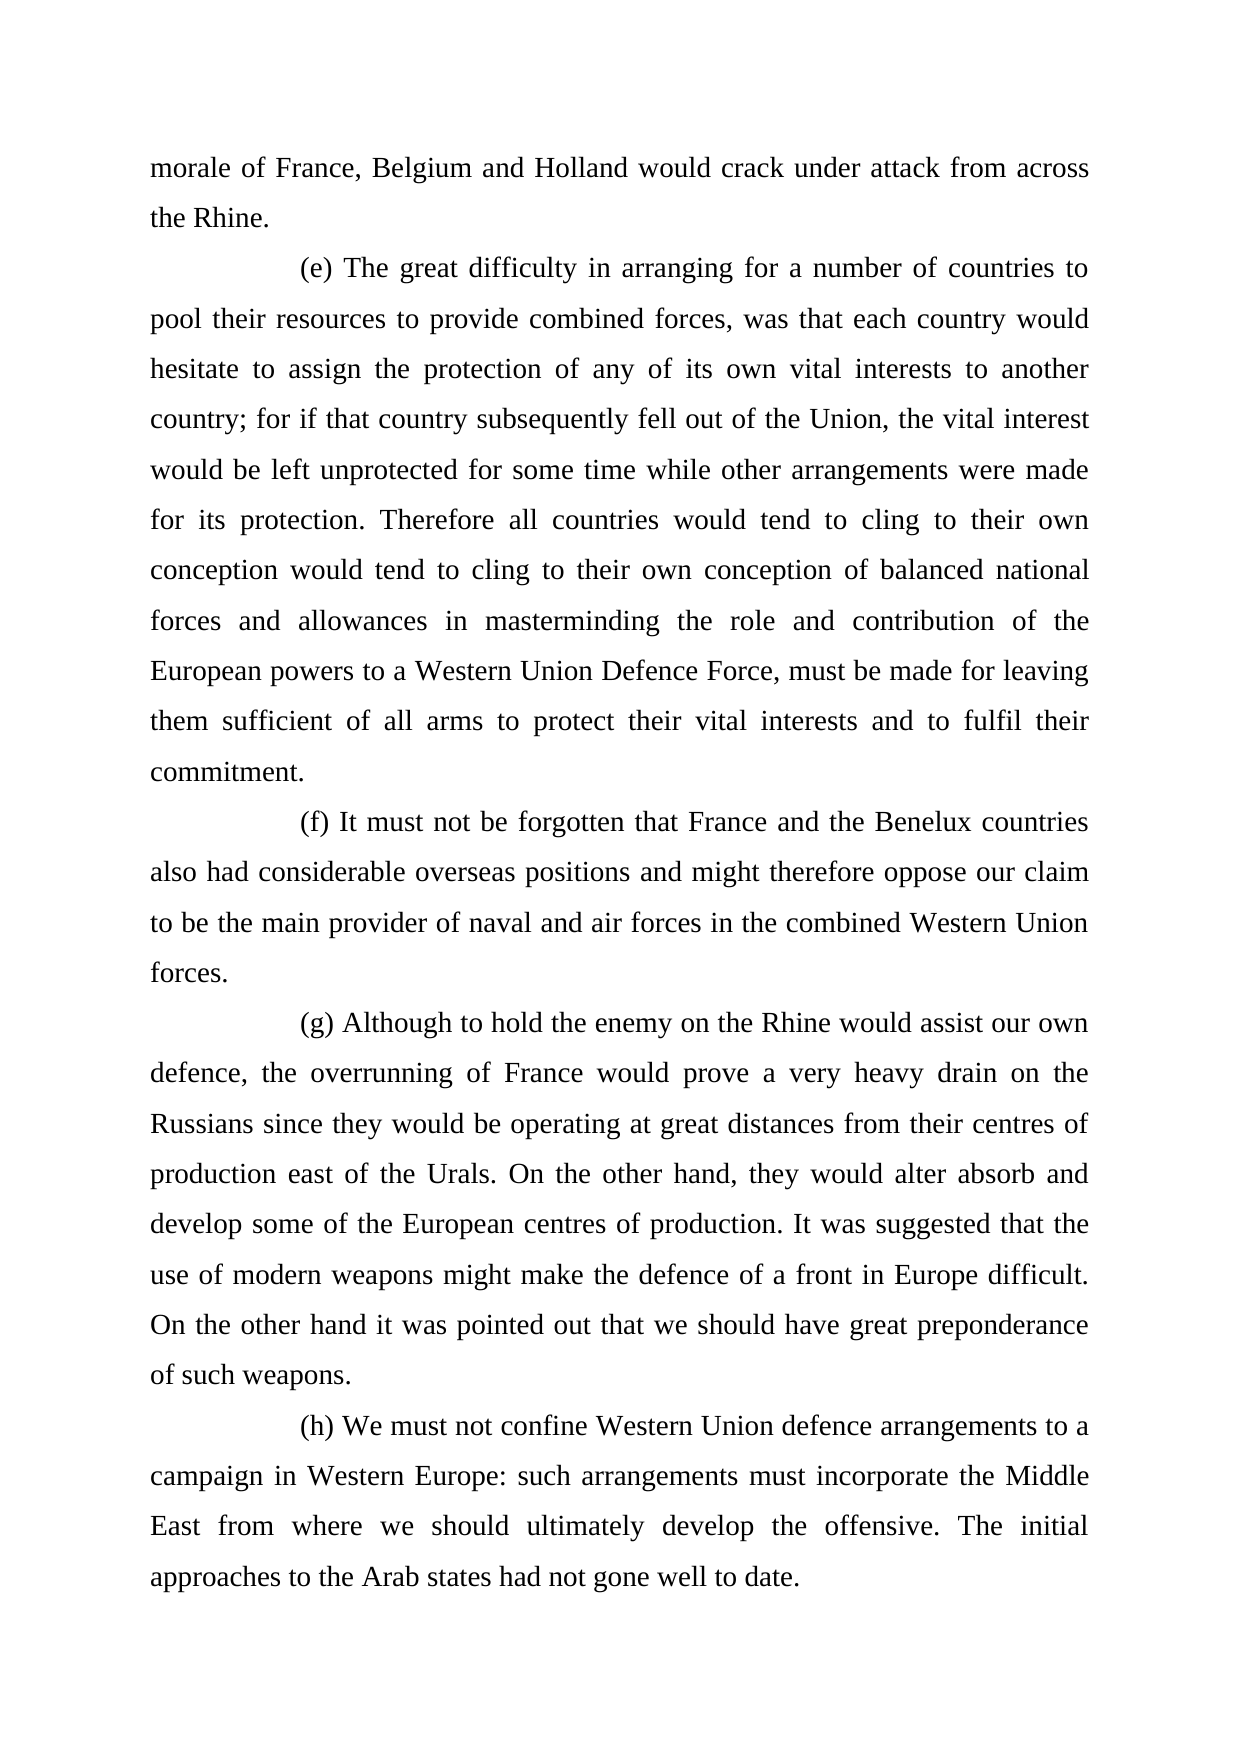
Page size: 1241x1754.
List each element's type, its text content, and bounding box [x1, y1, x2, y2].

text (g) Although to hold the enemy on the Rhine would assist our own defence, the overrunning of France would prove a very heavy drain on the Russians since they would be operating at great distances from their centres of production east of the Urals. On the other hand, they would alter absorb and develop some of the European centres of production. It was suggested that the use of modern weapons might make the defence of a front in Europe difficult. On the other hand it was pointed out that we should have great preponderance of such weapons. [150, 1005, 1090, 1391]
text (f) It must not be forgotten that France and the Benelux countries also had considerable overseas positions and might therefore oppose our claim to be the main provider of naval and air forces in the combined Western Union forces. [150, 804, 1090, 988]
text (h) We must not confine Western Union defence arrangements to a campaign in Western Europe: such arrangements must incorporate the Middle East from where we should ultimately develop the offensive. The initial approaches to the Arab states had not gone well to date. [150, 1408, 1090, 1592]
text (e) The great difficulty in arranging for a number of countries to pool their resources to provide combined forces, was that each country would hesitate to assign the protection of any of its own vital interests to another country; for if that country subsequently fell out of the Union, the vital interest would be left unprotected for some time while other arrangements were made for its protection. Therefore all countries would tend to cling to their own conception would tend to cling to their own conception of balanced national forces and allowances in masterminding the role and contribution of the European powers to a Western Union Defence Force, must be made for leaving them sufficient of all arms to protect their vital interests and to fulfil their commitment. [150, 251, 1090, 787]
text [150, 150, 1090, 234]
